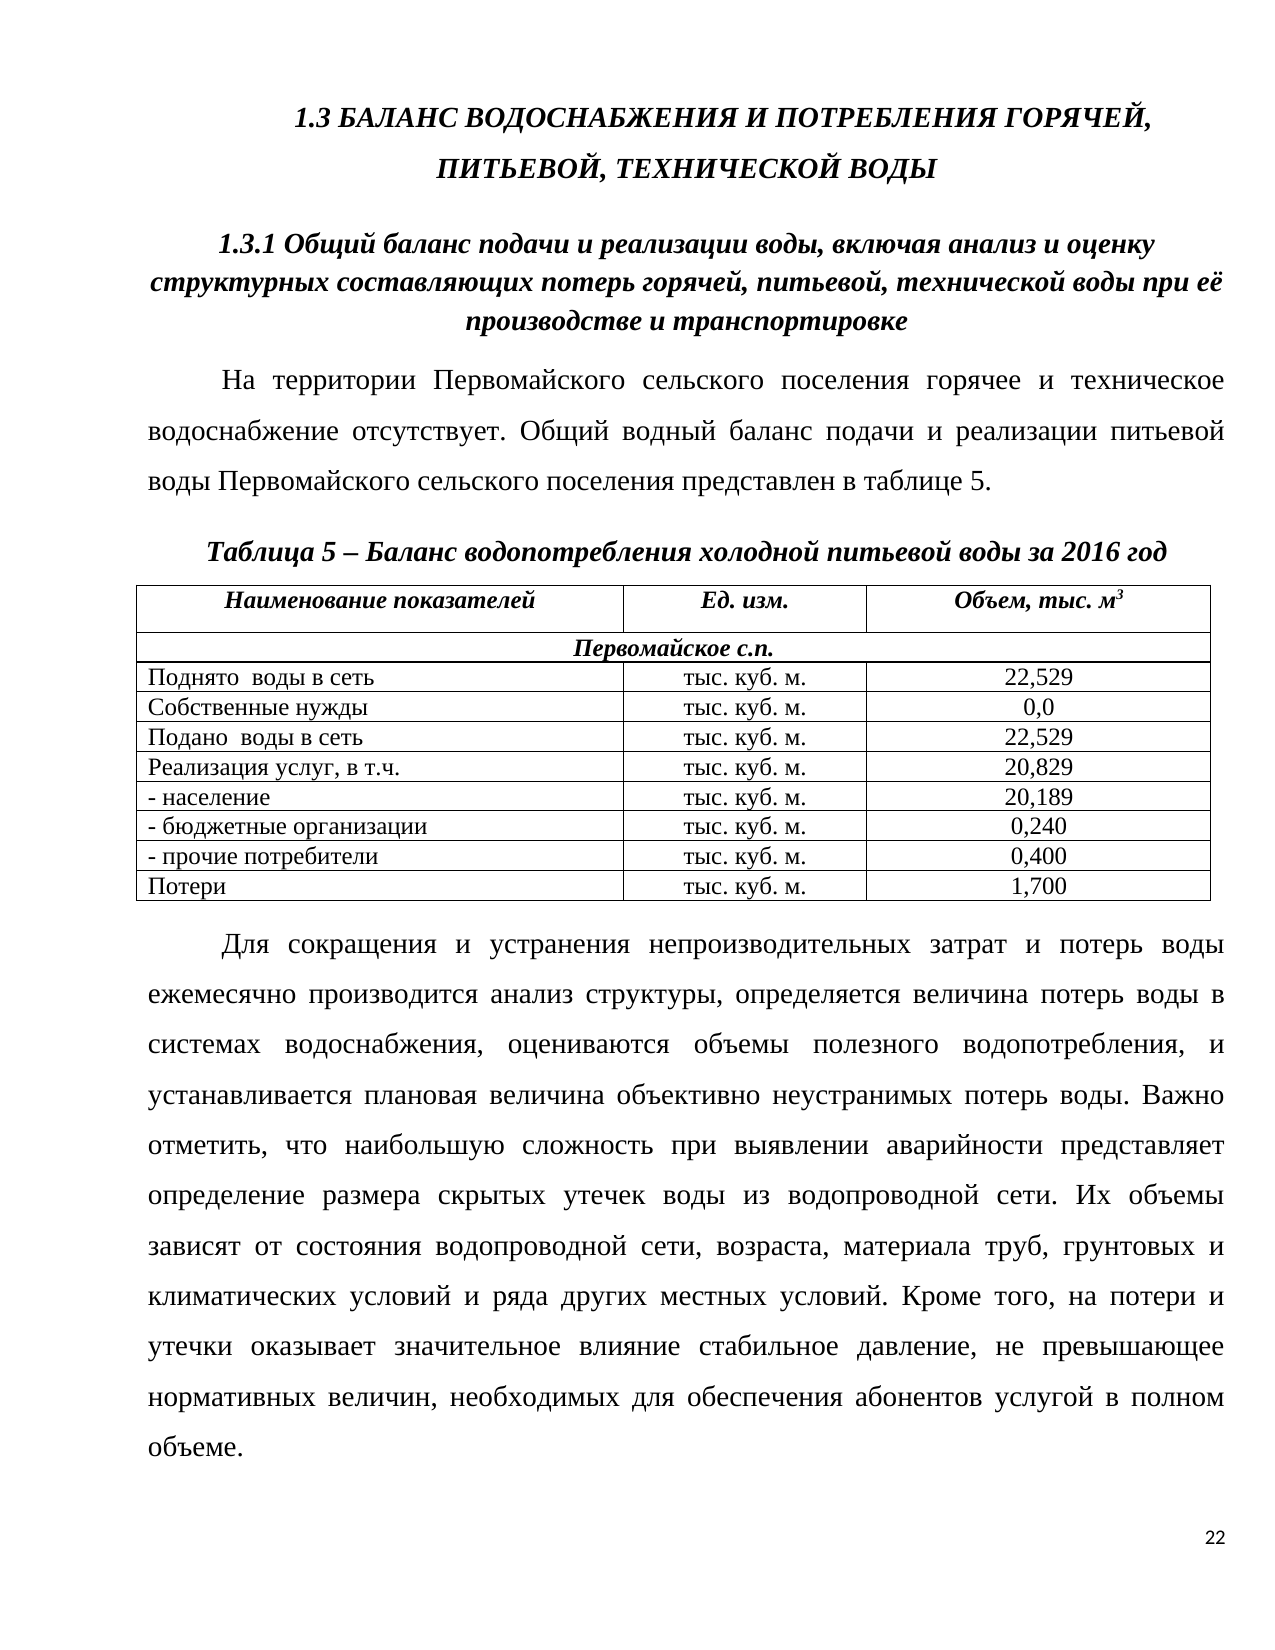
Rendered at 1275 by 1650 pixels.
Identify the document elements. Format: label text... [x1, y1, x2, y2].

table_cell тыс. куб. м. [624, 722, 866, 751]
table_cell - население [137, 782, 623, 810]
table_cell тыс. куб. м. [624, 663, 866, 691]
table_cell тыс. куб. м. [624, 811, 866, 840]
table_cell Поднято воды в сеть [137, 663, 623, 691]
table_header Наименование показателей [137, 586, 623, 632]
table_cell тыс. куб. м. [624, 752, 866, 781]
table_cell 20,189 [867, 782, 1210, 810]
table_cell тыс. куб. м. [624, 692, 866, 721]
table_cell 0,400 [867, 841, 1210, 870]
text Таблица 5 – Баланс водопотребления холодной питьевой воды за 2016 год [148, 534, 1226, 568]
table_cell тыс. куб. м. [624, 782, 866, 810]
table_cell Потери [137, 871, 623, 900]
table_cell 22,529 [867, 722, 1210, 751]
table_cell 22,529 [867, 663, 1210, 691]
table_cell 0,0 [867, 692, 1210, 721]
text 1.3.1 Общий баланс подачи и реализации воды, включая анализ и оценку структурных составляющих потерь горячей, питьевой, технической воды при её производстве и транспортировке [148, 226, 1226, 337]
table_header Ед. изм. [624, 586, 866, 632]
table_header Объем, тыс. м3 [867, 586, 1210, 632]
table_cell Подано воды в сеть [137, 722, 623, 751]
table_cell - прочие потребители [137, 841, 623, 870]
text 1.3 БАЛАНС ВОДОСНАБЖЕНИЯ И ПОТРЕБЛЕНИЯ ГОРЯЧЕЙ, ПИТЬЕВОЙ, ТЕХНИЧЕСКОЙ ВОДЫ [148, 100, 1226, 184]
table_cell Реализация услуг, в т.ч. [137, 752, 623, 781]
table_cell - бюджетные организации [137, 811, 623, 840]
table_cell 20,829 [867, 752, 1210, 781]
table_cell тыс. куб. м. [624, 841, 866, 870]
table_cell 1,700 [867, 871, 1210, 900]
text На территории Первомайского сельского поселения горячее и техническое водоснабжение отсутствует. Общий водный баланс подачи и реализации питьевой воды Первомайского сельского поселения представлен в таблице 5. [148, 362, 1226, 497]
table_cell тыс. куб. м. [624, 871, 866, 900]
table_cell Собственные нужды [137, 692, 623, 721]
table_cell Первомайское с.п. [137, 633, 1210, 661]
table_cell 0,240 [867, 811, 1210, 840]
text Для сокращения и устранения непроизводительных затрат и потерь воды ежемесячно производится анализ структуры, определяется величина потерь воды в системах водоснабжения, оцениваются объемы полезного водопотребления, и устанавливается плановая величина объективно неустранимых потерь воды. Важно отметить, что наибольшую сложность при выявлении аварийности представляет определение размера скрытых утечек воды из водопроводной сети. Их объемы зависят от состояния водопроводной сети, возраста, материала труб, грунтовых и климатических условий и ряда других местных условий. Кроме того, на потери и утечки оказывает значительное влияние стабильное давление, не превышающее нормативных величин, необходимых для обеспечения абонентов услугой в полном объеме. [148, 926, 1226, 1462]
